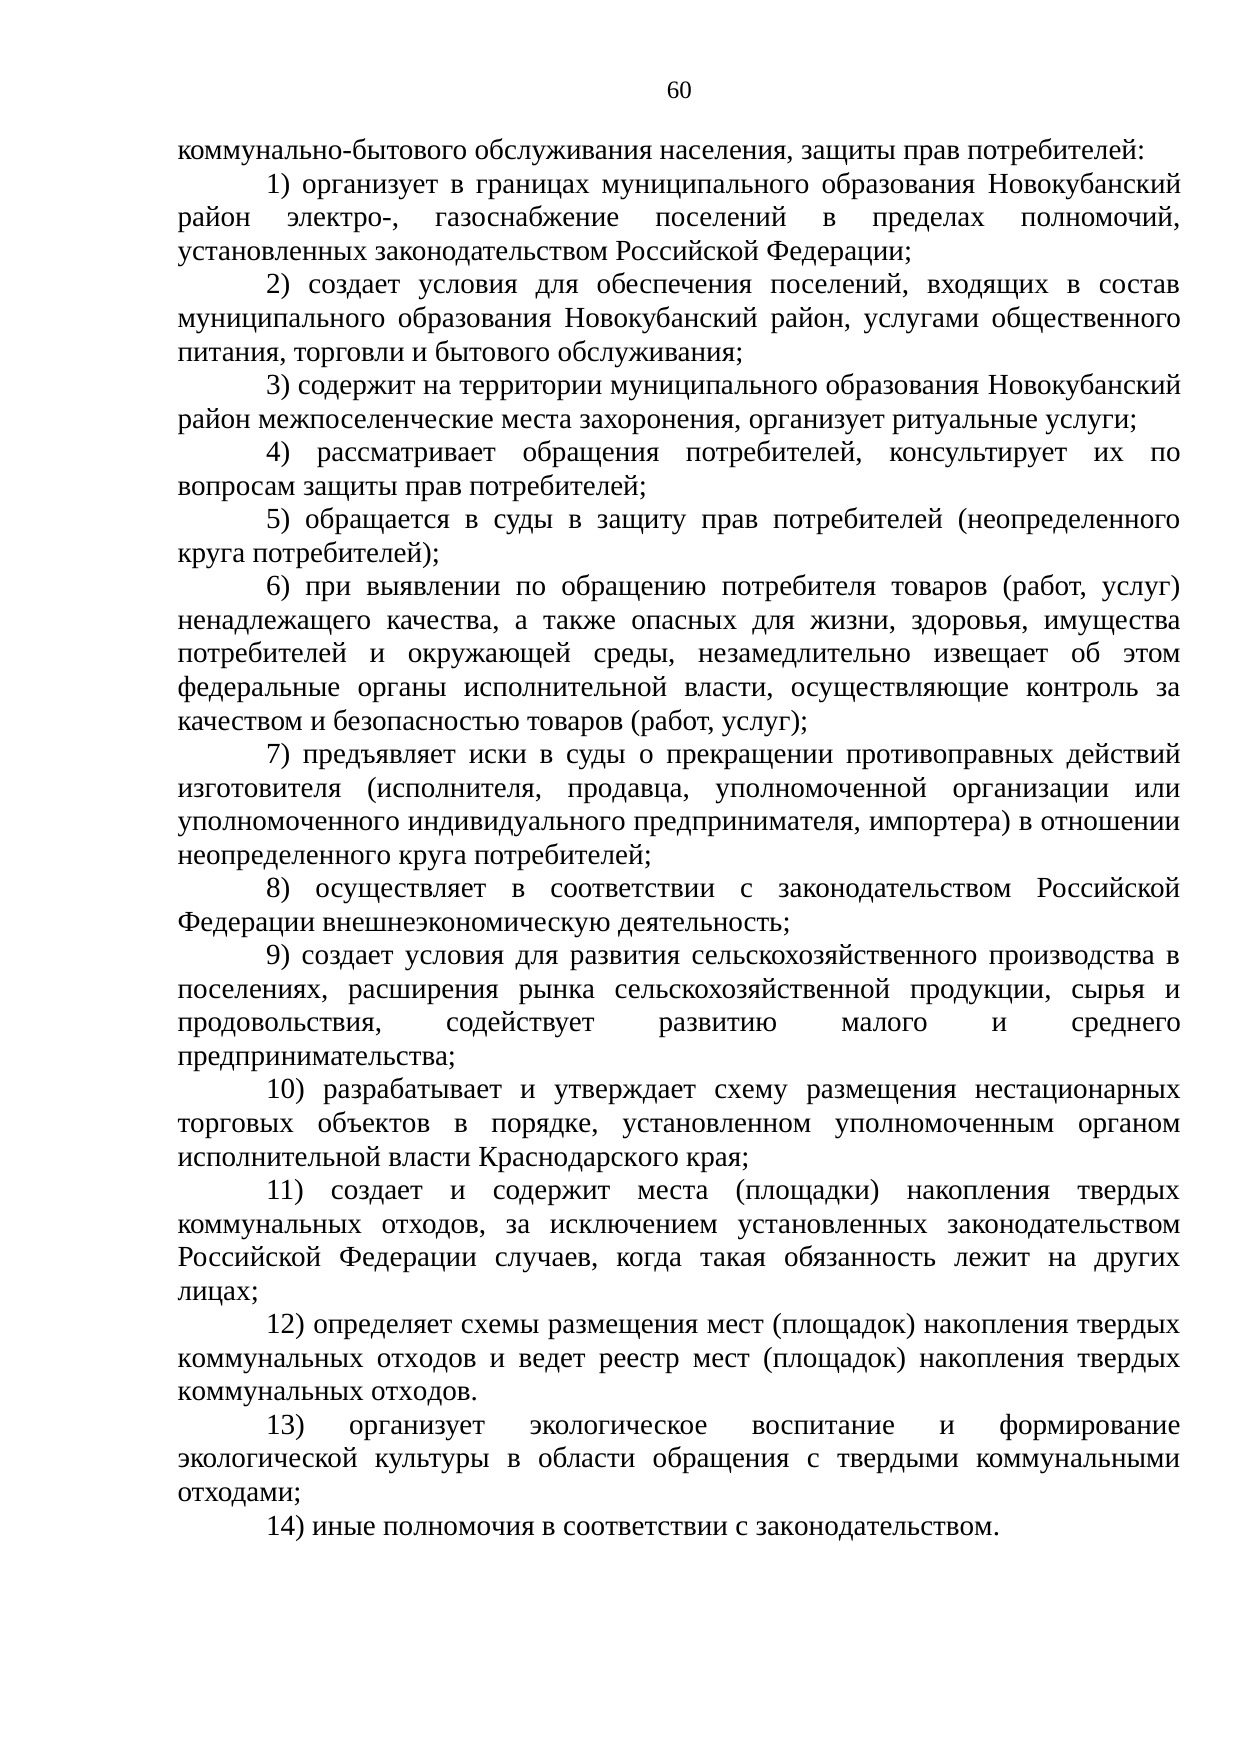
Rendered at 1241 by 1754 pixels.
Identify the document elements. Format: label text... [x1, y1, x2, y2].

text 14) иные полномочия в соответствии с законодательством. [177, 1508, 1181, 1541]
text 8) осуществляет в соответствии с законодательством Российской Федерации внешнеэкономическую деятельность; [177, 870, 1181, 937]
text 11) создает и содержит места (площадки) накопления твердых коммунальных отходов, за исключением установленных законодательством Российской Федерации случаев, когда такая обязанность лежит на других лицах; [177, 1172, 1181, 1306]
text 13) организует экологическое воспитание и формирование экологической культуры в области обращения с твердыми коммунальными отходами; [177, 1407, 1181, 1508]
text 1) организует в границах муниципального образования Новокубанский район электро-, газоснабжение поселений в пределах полномочий, установленных законодательством Российской Федерации; [177, 166, 1181, 267]
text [177, 132, 1181, 166]
text 12) определяет схемы размещения мест (площадок) накопления твердых коммунальных отходов и ведет реестр мест (площадок) накопления твердых коммунальных отходов. [177, 1306, 1181, 1407]
text 4) рассматривает обращения потребителей, консультирует их по вопросам защиты прав потребителей; [177, 434, 1181, 501]
text 7) предъявляет иски в суды о прекращении противоправных действий изготовителя (исполнителя, продавца, уполномоченной организации или уполномоченного индивидуального предпринимателя, импортера) в отношении неопределенного круга потребителей; [177, 736, 1181, 870]
text 6) при выявлении по обращению потребителя товаров (работ, услуг) ненадлежащего качества, а также опасных для жизни, здоровья, имущества потребителей и окружающей среды, незамедлительно извещает об этом федеральные органы исполнительной власти, осуществляющие контроль за качеством и безопасностью товаров (работ, услуг); [177, 568, 1181, 736]
text 3) содержит на территории муниципального образования Новокубанский район межпоселенческие места захоронения, организует ритуальные услуги; [177, 367, 1181, 434]
text 9) создает условия для развития сельскохозяйственного производства в поселениях, расширения рынка сельскохозяйственной продукции, сырья и продовольствия, содействует развитию малого и среднего предпринимательства; [177, 937, 1181, 1072]
text 5) обращается в суды в защиту прав потребителей (неопределенного круга потребителей); [177, 501, 1181, 568]
text 10) разрабатывает и утверждает схему размещения нестационарных торговых объектов в порядке, установленном уполномоченным органом исполнительной власти Краснодарского края; [177, 1072, 1181, 1172]
text 2) создает условия для обеспечения поселений, входящих в состав муниципального образования Новокубанский район, услугами общественного питания, торговли и бытового обслуживания; [177, 267, 1181, 367]
